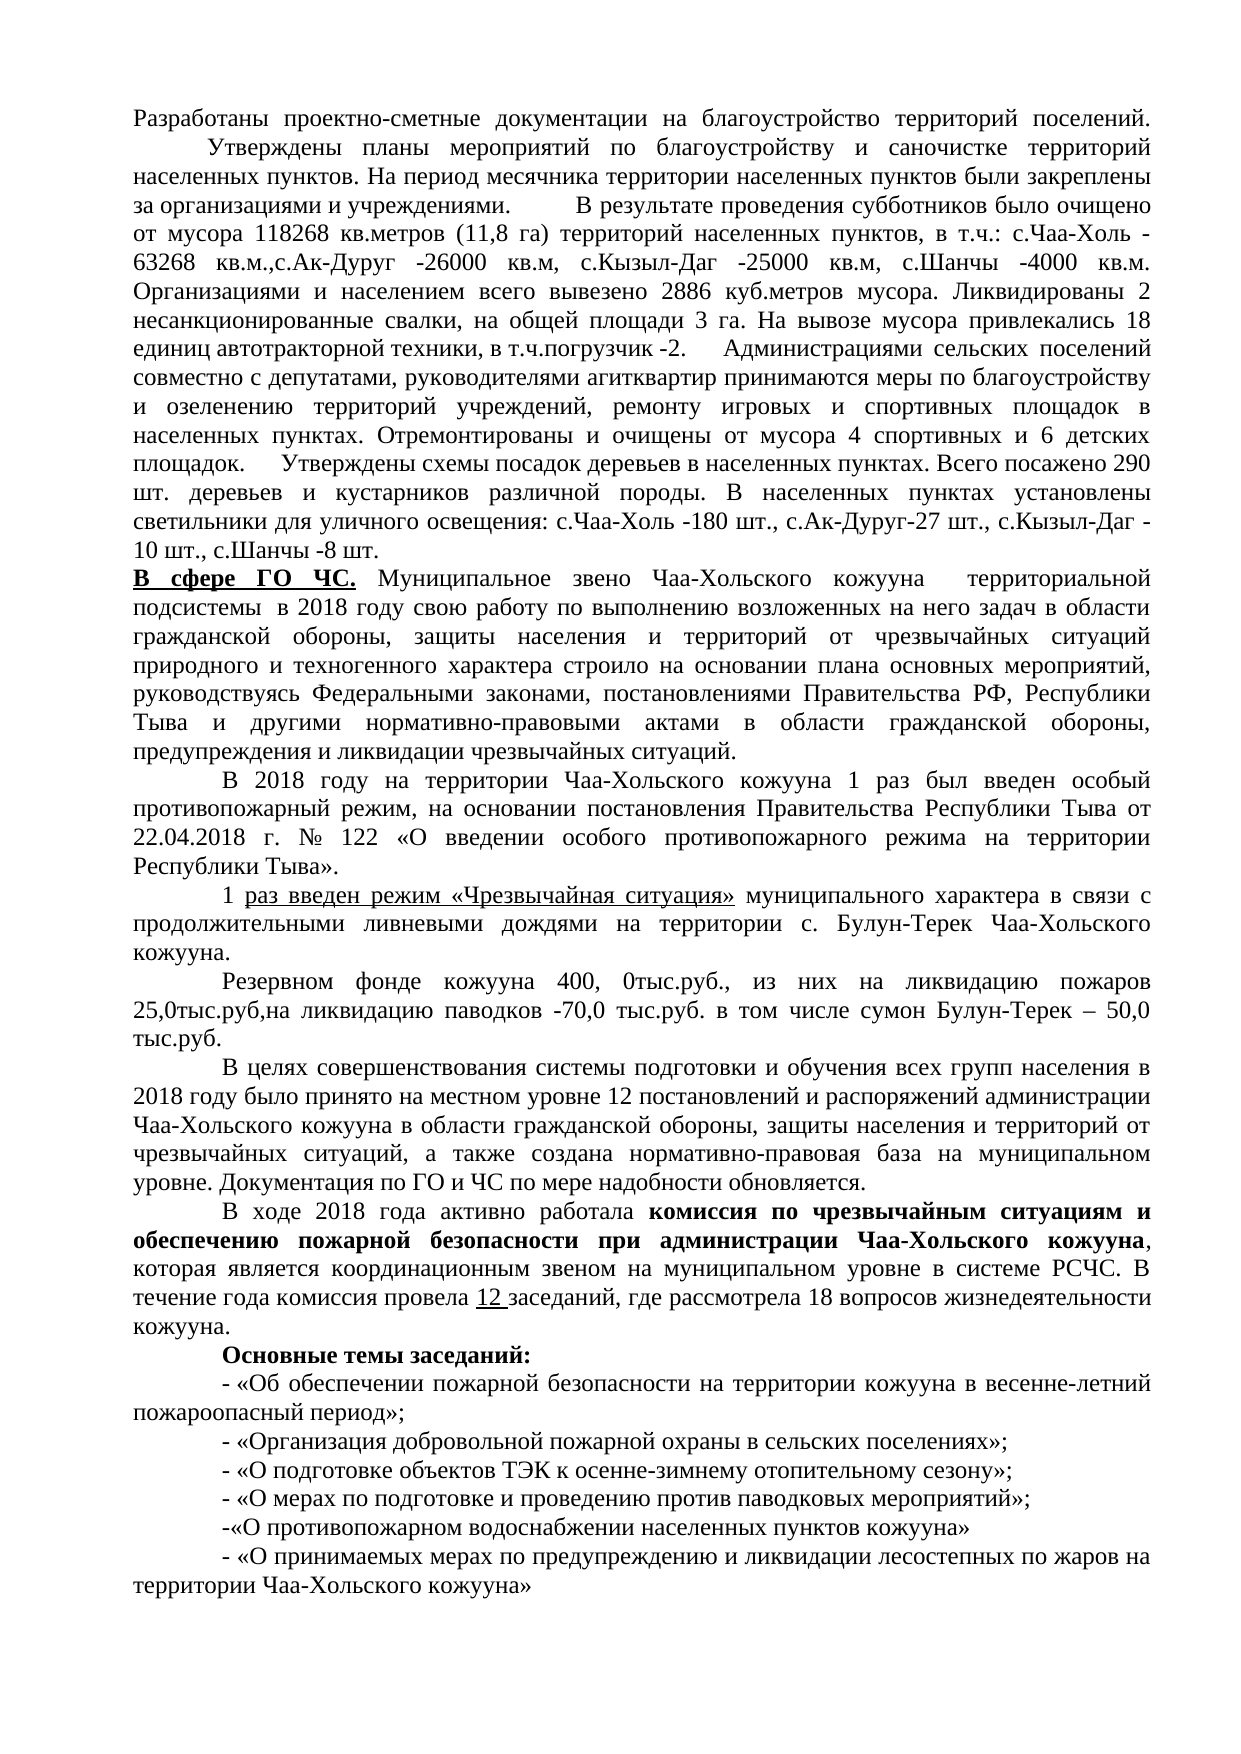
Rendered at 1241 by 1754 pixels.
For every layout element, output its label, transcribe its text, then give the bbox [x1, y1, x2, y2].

text - «О принимаемых мерах по предупреждению и ликвидации лесостепных по жаров на территории Чаа-Хольского кожууна» [133, 1541, 1152, 1598]
text 1 раз введен режим «Чрезвычайная ситуация» муниципального характера в связи с продолжительными ливневыми дождями на территории с. Булун-Терек Чаа-Хольского кожууна. [133, 880, 1152, 966]
text В 2018 году на территории Чаа-Хольского кожууна 1 раз был введен особый противопожарный режим, на основании постановления Правительства Республики Тыва от 22.04.2018 г. № 122 «О введении особого противопожарного режима на территории Республики Тыва». [133, 765, 1152, 880]
text В целях совершенствования системы подготовки и обучения всех групп населения в 2018 году было принято на местном уровне 12 постановлений и распоряжений администрации Чаа-Хольского кожууна в области гражданской обороны, защиты населения и территорий от чрезвычайных ситуаций, а также создана нормативно-правовая база на муниципальном уровне. Документация по ГО и ЧС по мере надобности обновляется. [133, 1052, 1152, 1196]
text В ходе 2018 года активно работала комиссия по чрезвычайным ситуациям и обеспечению пожарной безопасности при администрации Чаа-Хольского кожууна, которая является координационным звеном на муниципальном уровне в системе РСЧС. В течение года комиссия провела 12 заседаний, где рассмотрела 18 вопросов жизнедеятельности кожууна. [133, 1196, 1152, 1340]
text - «Организация добровольной пожарной охраны в сельских поселениях»; [133, 1426, 1152, 1455]
text - «Об обеспечении пожарной безопасности на территории кожууна в весенне-летний пожароопасный период»; [133, 1368, 1152, 1426]
text - «О подготовке объектов ТЭК к осенне-зимнему отопительному сезону»; [133, 1455, 1152, 1483]
text Резервном фонде кожууна 400, 0тыс.руб., из них на ликвидацию пожаров 25,0тыс.руб,на ликвидацию паводков -70,0 тыс.руб. в том числе сумон Булун-Терек – 50,0 тыс.руб. [133, 966, 1152, 1052]
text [133, 103, 1152, 563]
text Основные темы заседаний: [133, 1340, 1152, 1368]
text -«О противопожарном водоснабжении населенных пунктов кожууна» [133, 1512, 1152, 1541]
text - «О мерах по подготовке и проведению против паводковых мероприятий»; [133, 1483, 1152, 1512]
text В сфере ГО ЧС. Муниципальное звено Чаа-Хольского кожууна территориальной подсистемы в 2018 году свою работу по выполнению возложенных на него задач в области гражданской обороны, защиты населения и территорий от чрезвычайных ситуаций природного и техногенного характера строило на основании плана основных мероприятий, руководствуясь Федеральными законами, постановлениями Правительства РФ, Республики Тыва и другими нормативно-правовыми актами в области гражданской обороны, предупреждения и ликвидации чрезвычайных ситуаций. [133, 563, 1152, 765]
